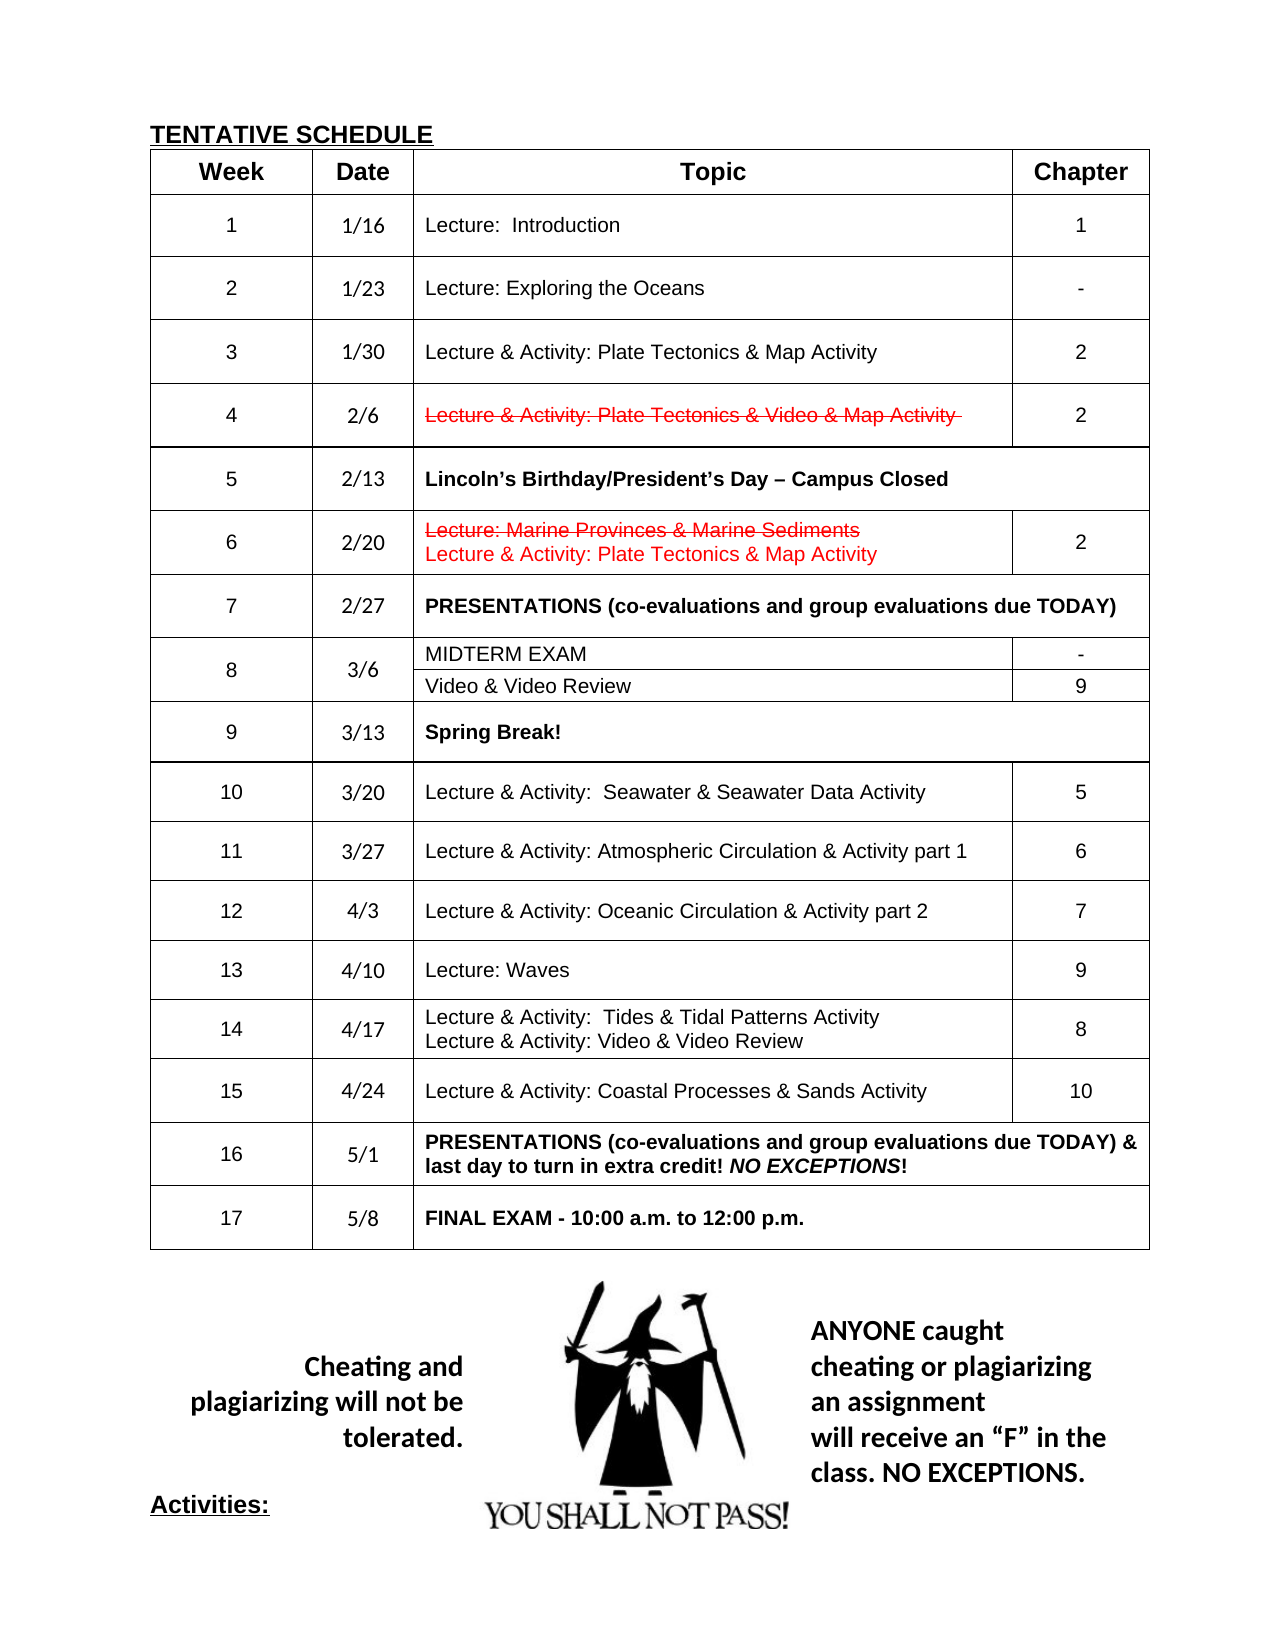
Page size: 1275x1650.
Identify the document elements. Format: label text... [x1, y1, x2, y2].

table_cell 2 [1013, 511, 1149, 573]
table_cell Lecture & Activity: Oceanic Circulation & Activity part 2 [414, 881, 1012, 939]
table_cell Lecture & Activity: Plate Tectonics & Video & Map Activity [414, 384, 1012, 446]
table_cell 1 [1013, 195, 1149, 256]
table_cell Lecture: Introduction [414, 195, 1012, 256]
table_cell Lecture: Marine Provinces & Marine Sediments Lecture & Activity: Plate Tectonics & Map Activity [414, 511, 1012, 573]
table_cell Lecture & Activity: Coastal Processes & Sands Activity [414, 1059, 1012, 1122]
table_cell 4 [151, 384, 312, 446]
table_cell 17 [151, 1186, 312, 1249]
table_cell 2/6 [313, 384, 413, 446]
table_header Cheating and plagiarizing will not be tolerated. [150, 1276, 474, 1490]
table_cell 2/20 [313, 511, 413, 573]
table_cell 16 [151, 1123, 312, 1185]
table_cell Spring Break! [414, 702, 1149, 761]
table_cell Lecture & Activity: Tides & Tidal Patterns Activity Lecture & Activity: Video & Video Review [414, 1000, 1012, 1058]
table_cell PRESENTATIONS (co-evaluations and group evaluations due TODAY) [414, 575, 1149, 637]
table_cell 11 [151, 822, 312, 880]
table_cell - [1013, 638, 1149, 669]
table_cell Lecture & Activity: Atmospheric Circulation & Activity part 1 [414, 822, 1012, 880]
table_cell 3 [151, 320, 312, 383]
picture [471, 1519, 802, 1529]
table_cell 6 [151, 511, 312, 573]
table_header Topic [414, 150, 1012, 194]
table_cell 4/3 [313, 881, 413, 939]
table_cell - [1013, 257, 1149, 319]
text Activities: [150, 1490, 1125, 1519]
table_header Week [151, 150, 312, 194]
table_cell 6 [1013, 822, 1149, 880]
table_header Chapter [1013, 150, 1149, 194]
table_cell 1/23 [313, 257, 413, 319]
table_cell Lecture: Waves [414, 941, 1012, 999]
table_cell 1/16 [313, 195, 413, 256]
table_header Date [313, 150, 413, 194]
table_cell Lecture: Exploring the Oceans [414, 257, 1012, 319]
table_cell 5 [1013, 763, 1149, 821]
table_cell Lecture & Activity: Seawater & Seawater Data Activity [414, 763, 1012, 821]
table_cell 3/13 [313, 702, 413, 761]
table_cell Lecture & Activity: Plate Tectonics & Map Activity [414, 320, 1012, 383]
table_cell 13 [151, 941, 312, 999]
table_cell Lincoln’s Birthday/President’s Day – Campus Closed [414, 448, 1149, 510]
table_cell 10 [151, 763, 312, 821]
table_cell 4/24 [313, 1059, 413, 1122]
table_cell 3/6 [313, 638, 413, 701]
table_cell Video & Video Review [414, 670, 1012, 701]
table_cell 3/27 [313, 822, 413, 880]
table_cell 4/10 [313, 941, 413, 999]
table_cell 7 [151, 575, 312, 637]
table_cell 2 [1013, 384, 1149, 446]
table_header ANYONE caught cheating or plagiarizing an assignment will receive an “F” in the class. NO EXCEPTIONS. [799, 1276, 1124, 1490]
table_cell 1 [151, 195, 312, 256]
table_cell 14 [151, 1000, 312, 1058]
table_cell 5/1 [313, 1123, 413, 1185]
text TENTATIVE SCHEDULE [150, 120, 1125, 149]
table_cell 4/17 [313, 1000, 413, 1058]
table_cell 12 [151, 881, 312, 939]
table_cell 2/27 [313, 575, 413, 637]
table_cell 8 [151, 638, 312, 701]
table_cell 9 [1013, 941, 1149, 999]
table_header [475, 1276, 799, 1490]
table_cell 15 [151, 1059, 312, 1122]
table_cell PRESENTATIONS (co-evaluations and group evaluations due TODAY) & last day to turn in extra credit! NO EXCEPTIONS! [414, 1123, 1149, 1185]
table_cell FINAL EXAM - 10:00 a.m. to 12:00 p.m. [414, 1186, 1149, 1249]
table_cell 2 [151, 257, 312, 319]
table_cell MIDTERM EXAM [414, 638, 1012, 669]
table_cell 7 [1013, 881, 1149, 939]
table_cell 2/13 [313, 448, 413, 510]
table_cell 1/30 [313, 320, 413, 383]
table_cell 9 [151, 702, 312, 761]
table_cell 10 [1013, 1059, 1149, 1122]
table_cell 2 [1013, 320, 1149, 383]
table_cell 5/8 [313, 1186, 413, 1249]
table_cell 9 [1013, 670, 1149, 701]
table_cell 5 [151, 448, 312, 510]
table_cell 3/20 [313, 763, 413, 821]
table_cell 8 [1013, 1000, 1149, 1058]
